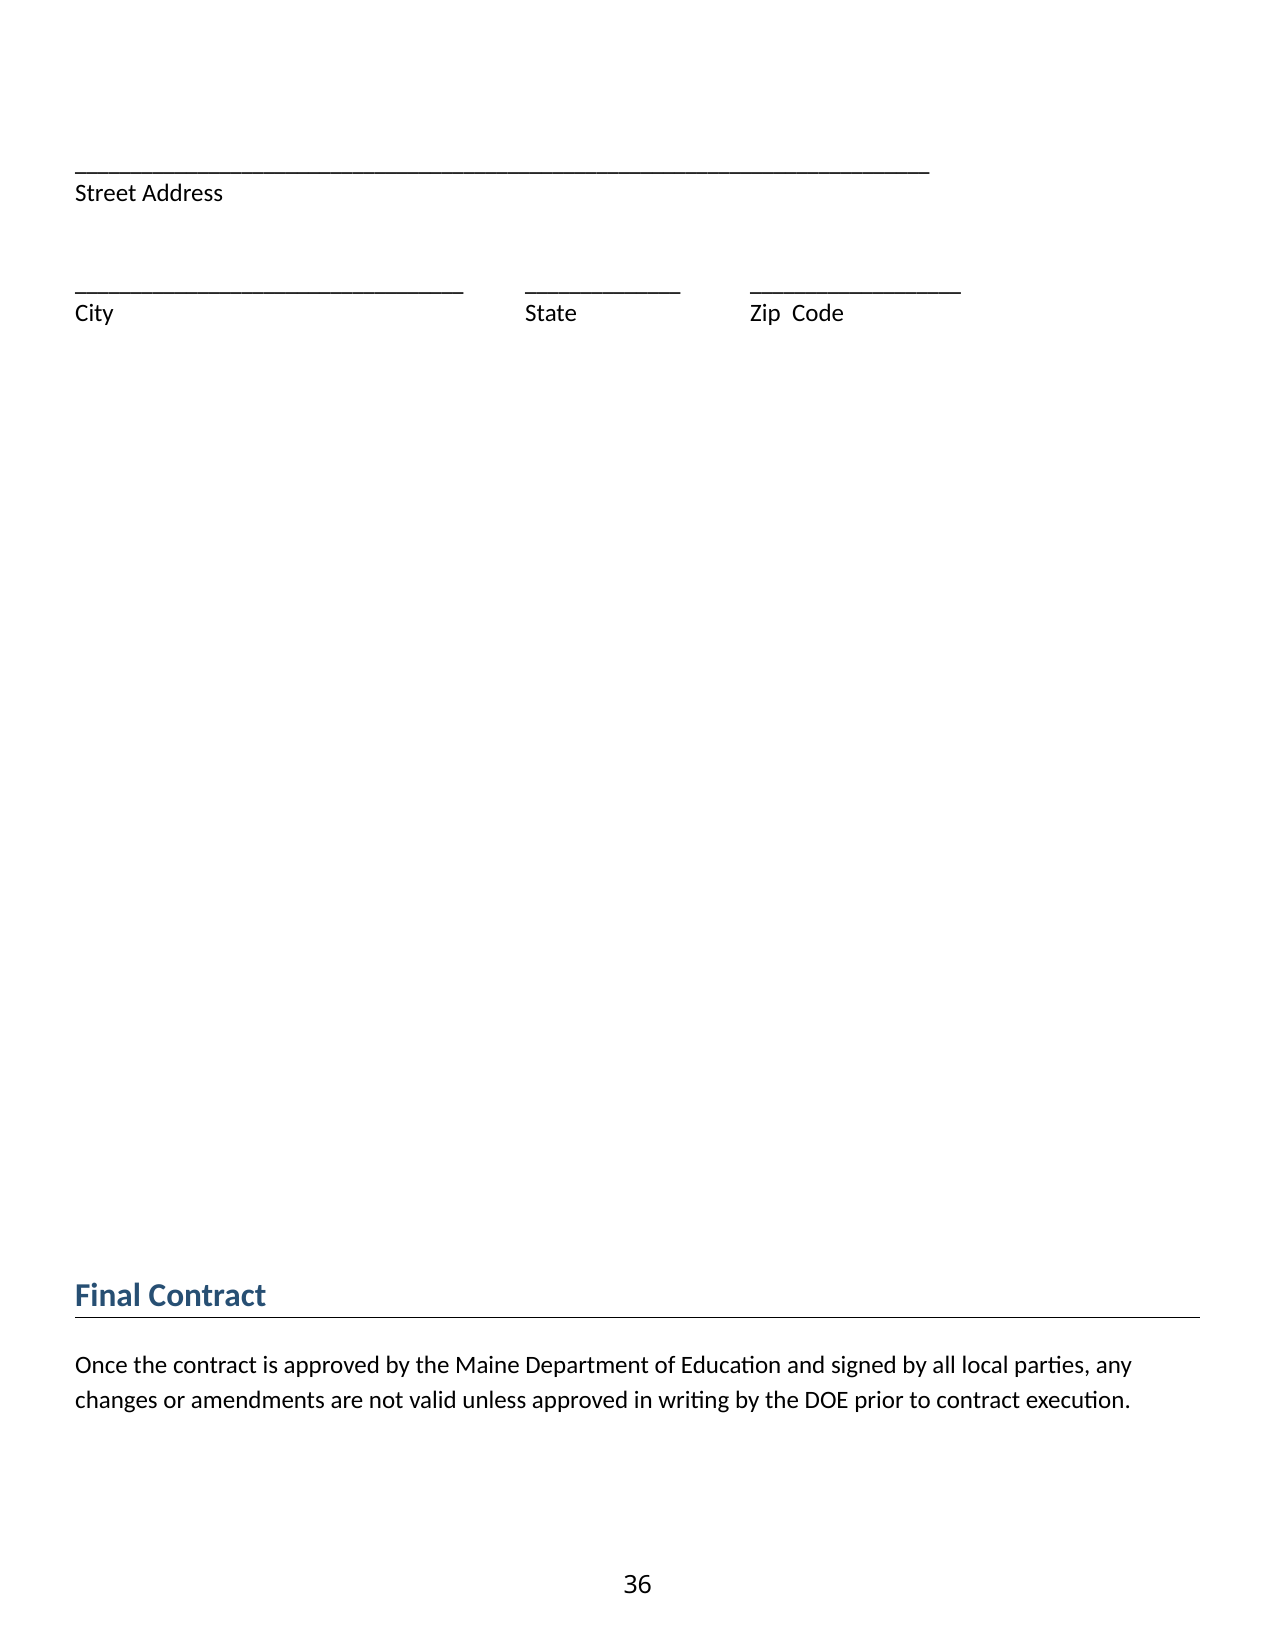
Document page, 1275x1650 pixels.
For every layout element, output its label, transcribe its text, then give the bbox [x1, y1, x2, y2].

text Once the contract is approved by the Maine Department of Education and signed by all local parties, any changes or amendments are not valid unless approved in writing by the DOE prior to contract execution. [75, 1349, 1200, 1415]
subtitle Final Contract [75, 1274, 1200, 1317]
text City State Zip Code [75, 298, 1200, 328]
text Street Address [75, 177, 1200, 208]
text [75, 143, 1200, 177]
text ___________________________________ ______________ ___________________ [75, 263, 1200, 298]
